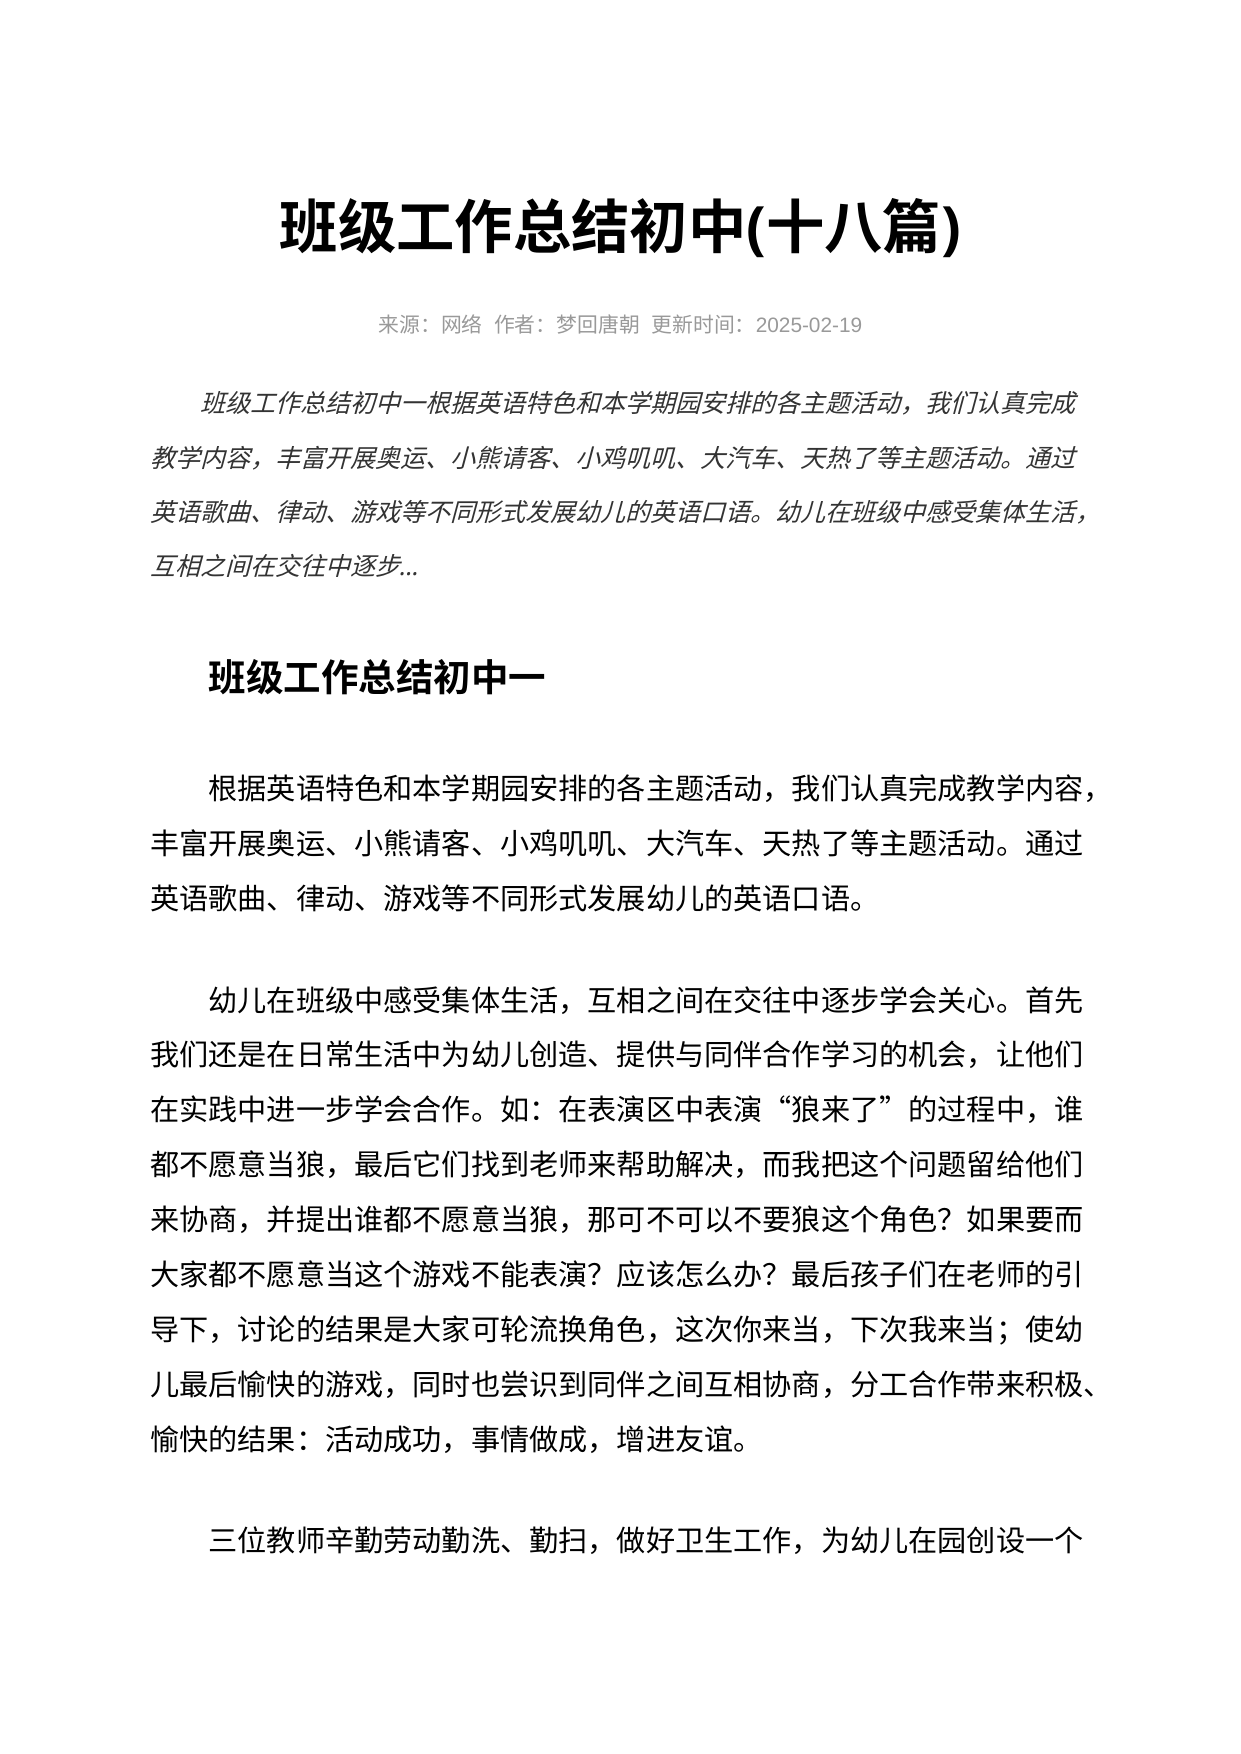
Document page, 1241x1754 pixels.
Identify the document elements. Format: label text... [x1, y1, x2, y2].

text 根据英语特色和本学期园安排的各主题活动，我们认真完成教学内容，丰富开展奥运、小熊请客、小鸡叽叽、大汽车、天热了等主题活动。通过英语歌曲、律动、游戏等不同形式发展幼儿的英语口语。 [150, 766, 1090, 918]
subtitle 班级工作总结初中(十八篇) [150, 181, 1090, 266]
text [150, 1518, 1090, 1560]
text 来源：网络 作者：梦回唐朝 更新时间：2025-02-19 [150, 313, 1090, 337]
text 班级工作总结初中一根据英语特色和本学期园安排的各主题活动，我们认真完成教学内容，丰富开展奥运、小熊请客、小鸡叽叽、大汽车、天热了等主题活动。通过英语歌曲、律动、游戏等不同形式发展幼儿的英语口语。幼儿在班级中感受集体生活，互相之间在交往中逐步... [150, 384, 1090, 583]
text 班级工作总结初中一 [150, 648, 1090, 702]
text 幼儿在班级中感受集体生活，互相之间在交往中逐步学会关心。首先我们还是在日常生活中为幼儿创造、提供与同伴合作学习的机会，让他们在实践中进一步学会合作。如：在表演区中表演“狼来了”的过程中，谁都不愿意当狼，最后它们找到老师来帮助解决，而我把这个问题留给他们来协商，并提出谁都不愿意当狼，那可不可以不要狼这个角色？如果要而大家都不愿意当这个游戏不能表演？应该怎么办？最后孩子们在老师的引导下，讨论的结果是大家可轮流换角色，这次你来当，下次我来当；使幼儿最后愉快的游戏，同时也尝识到同伴之间互相协商，分工合作带来积极、愉快的结果：活动成功，事情做成，增进友谊。 [150, 977, 1090, 1458]
